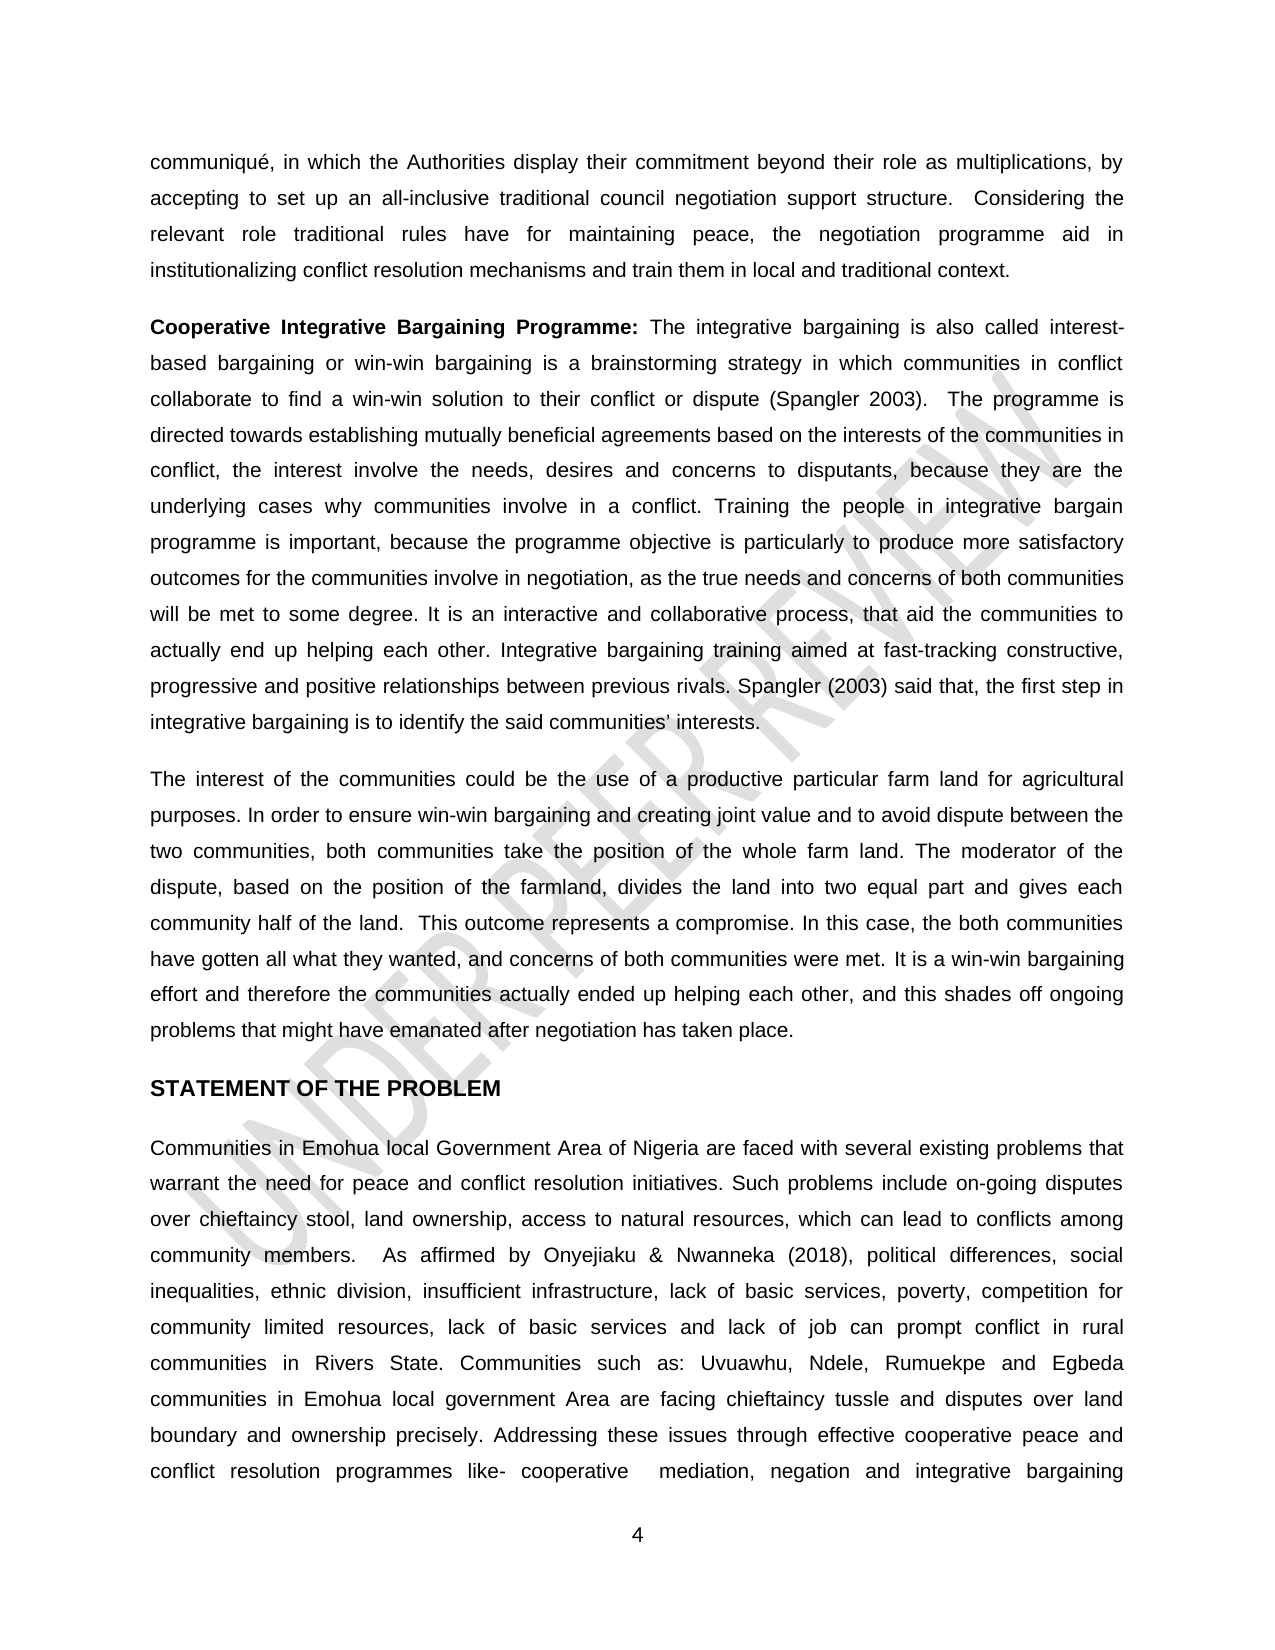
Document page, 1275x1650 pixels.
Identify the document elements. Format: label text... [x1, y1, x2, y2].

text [150, 150, 1125, 282]
text STATEMENT OF THE PROBLEM [150, 1075, 1125, 1101]
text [150, 1135, 1125, 1483]
text Cooperative Integrative Bargaining Programme: The integrative bargaining is also called interest-based bargaining or win-win bargaining is a brainstorming strategy in which communities in conflict collaborate to find a win-win solution to their conflict or dispute (Spangler 2003). The programme is directed towards establishing mutually beneficial agreements based on the interests of the communities in conflict, the interest involve the needs, desires and concerns to disputants, because they are the underlying cases why communities involve in a conflict. Training the people in integrative bargain programme is important, because the programme objective is particularly to produce more satisfactory outcomes for the communities involve in negotiation, as the true needs and concerns of both communities will be met to some degree. It is an interactive and collaborative process, that aid the communities to actually end up helping each other. Integrative bargaining training aimed at fast-tracking constructive, progressive and positive relationships between previous rivals. Spangler (2003) said that, the first step in integrative bargaining is to identify the said communities’ interests. [150, 314, 1125, 734]
text The interest of the communities could be the use of a productive particular farm land for agricultural purposes. In order to ensure win-win bargaining and creating joint value and to avoid dispute between the two communities, both communities take the position of the whole farm land. The moderator of the dispute, based on the position of the farmland, divides the land into two equal part and gives each community half of the land. This outcome represents a compromise. In this case, the both communities have gotten all what they wanted, and concerns of both communities were met. It is a win-win bargaining effort and therefore the communities actually ended up helping each other, and this shades off ongoing problems that might have emanated after negotiation has taken place. [150, 767, 1125, 1042]
